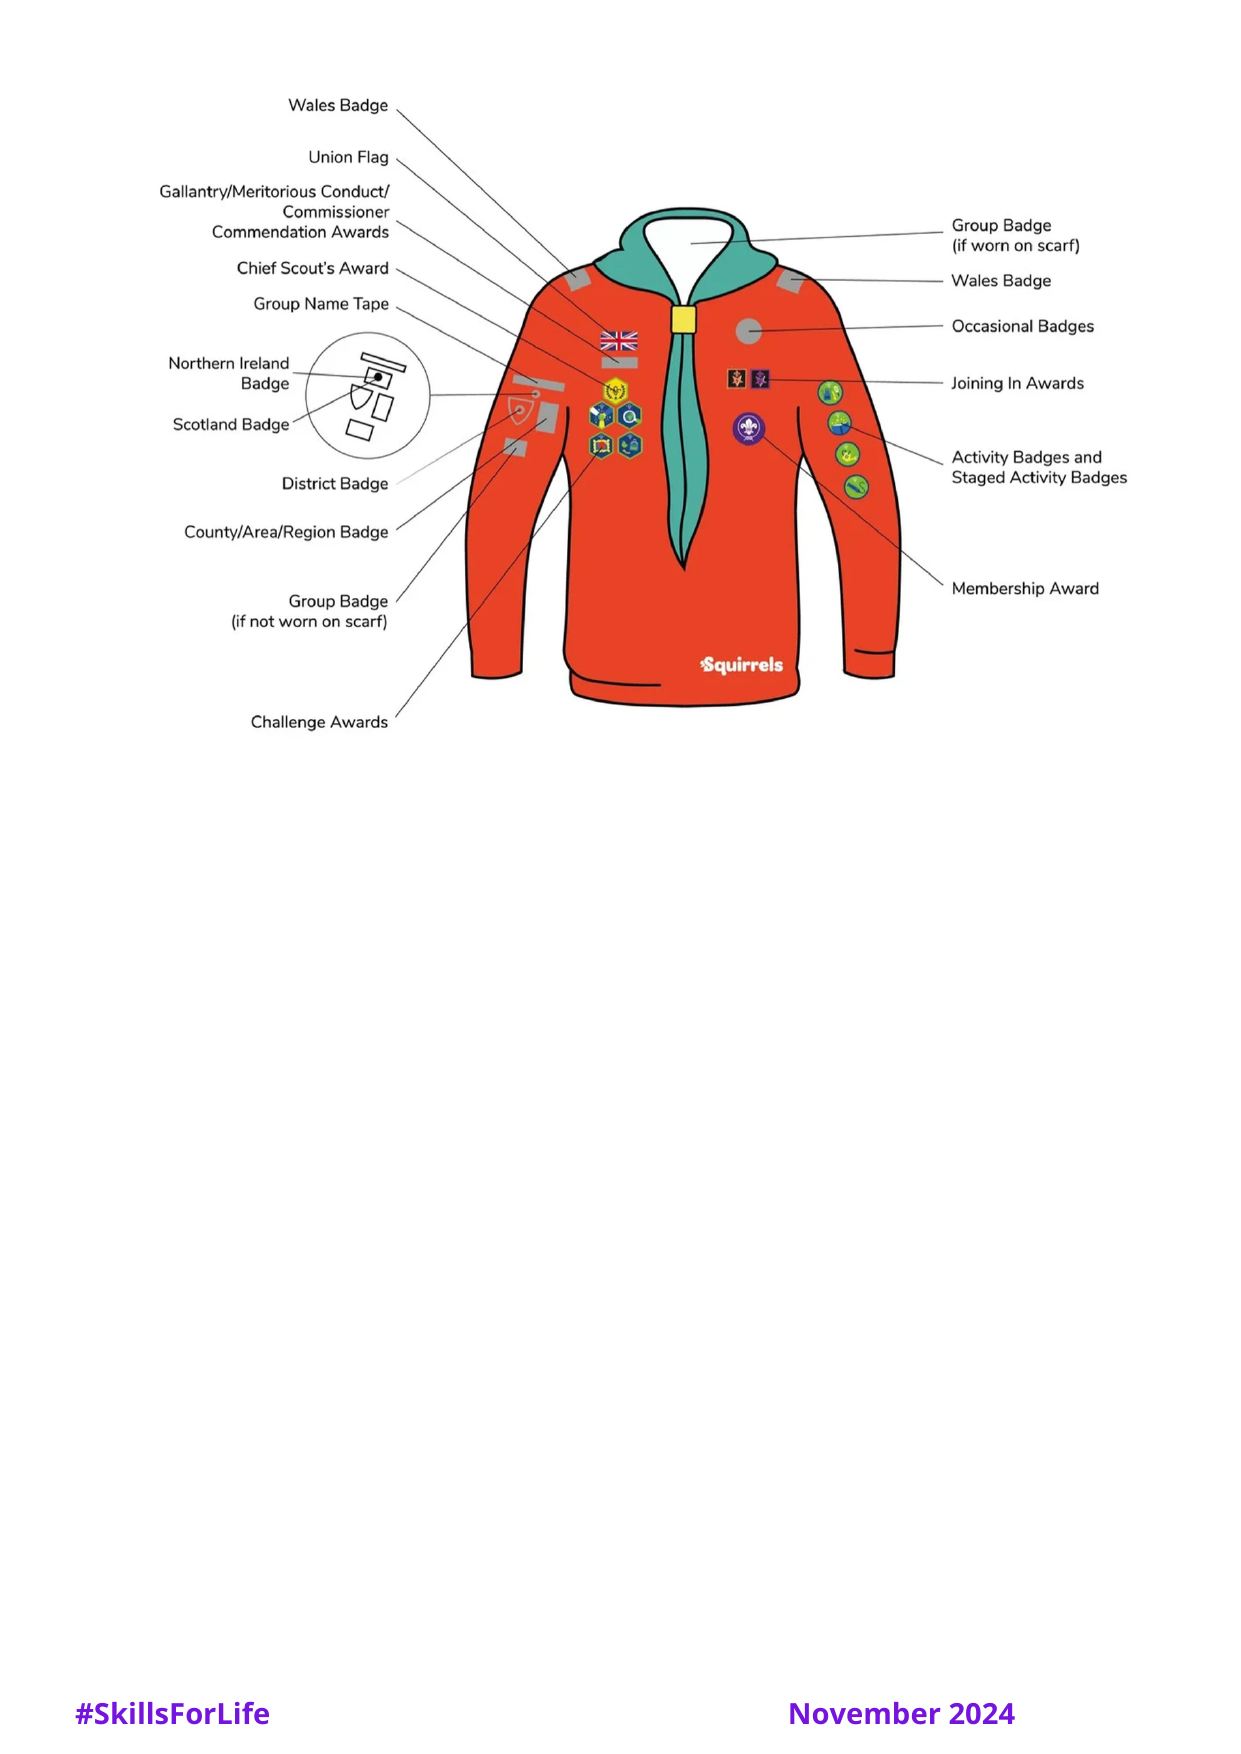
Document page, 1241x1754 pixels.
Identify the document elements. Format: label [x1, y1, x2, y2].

picture [75, 75, 1166, 773]
